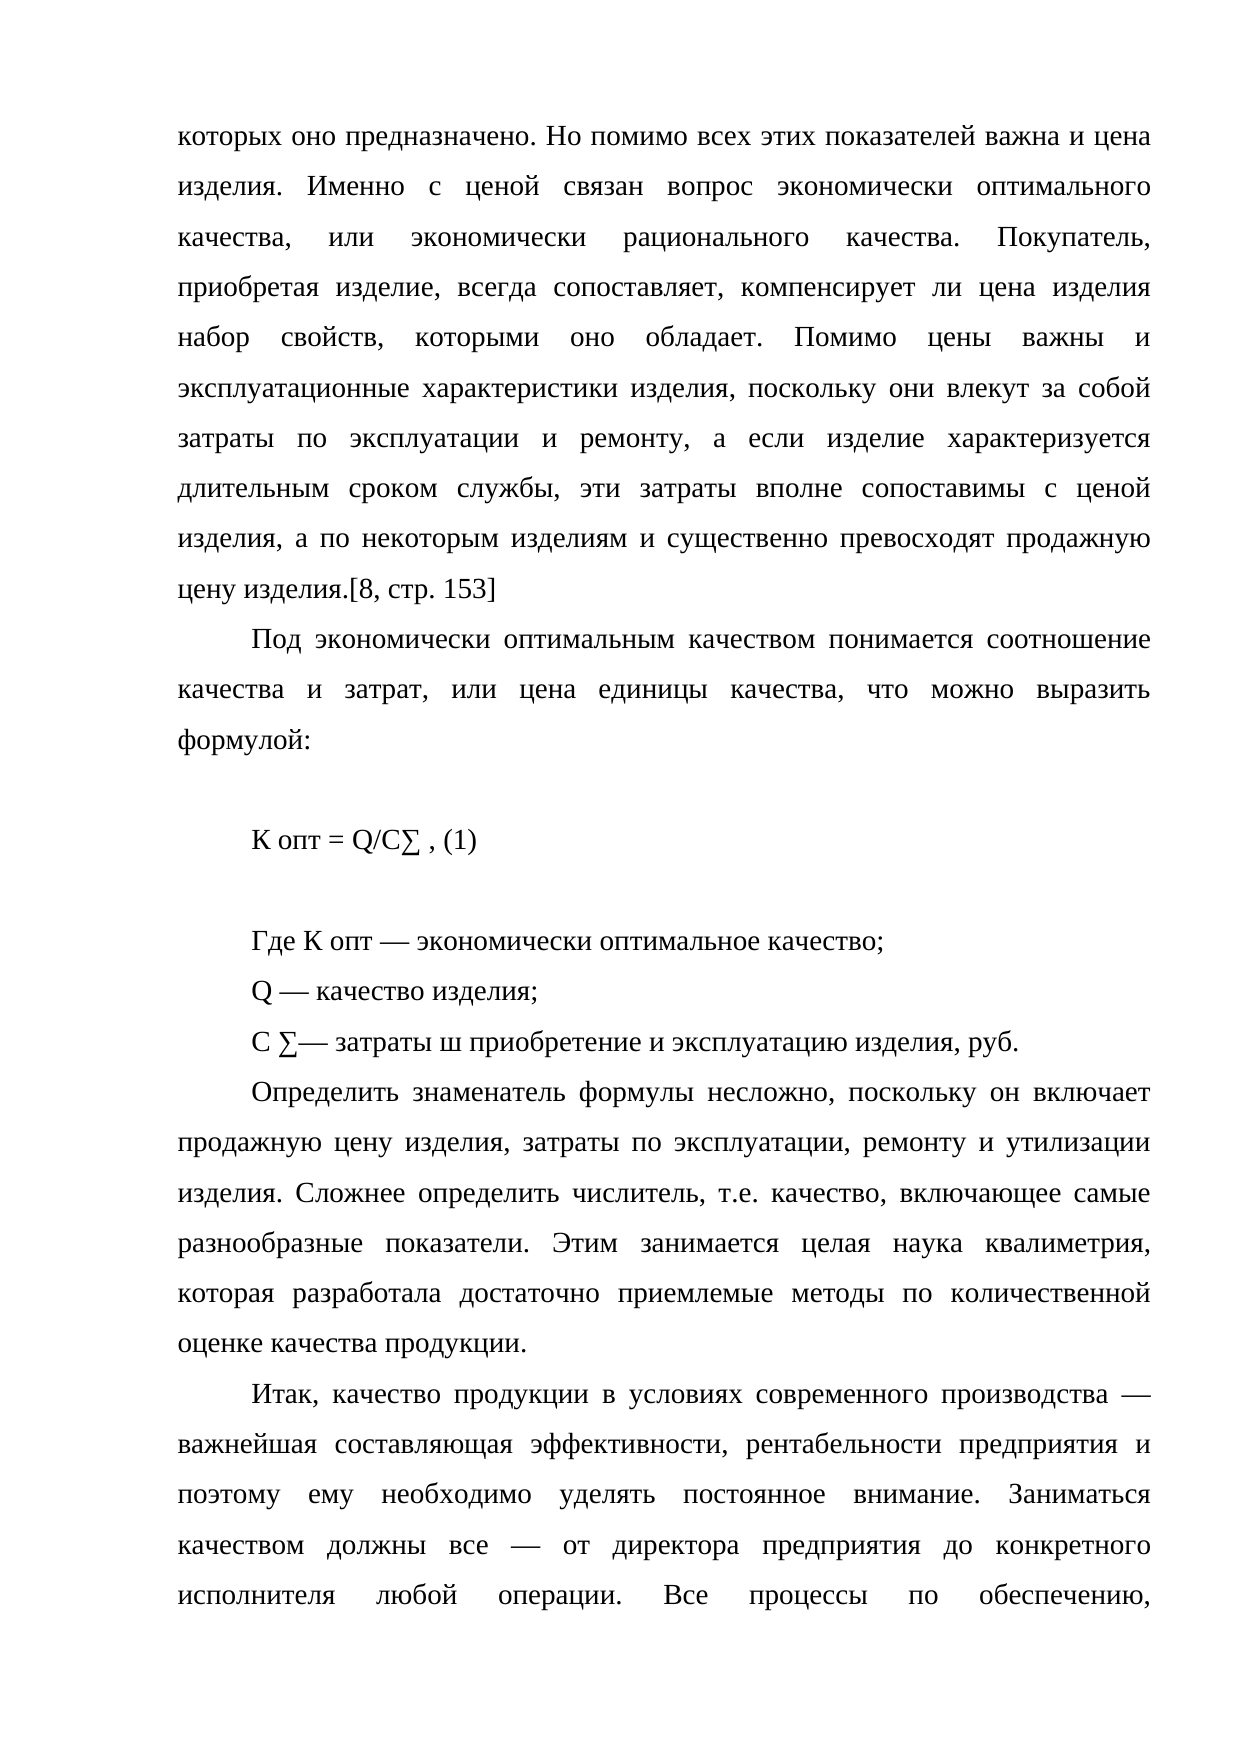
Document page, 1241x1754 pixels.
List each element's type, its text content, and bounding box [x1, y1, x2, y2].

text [177, 118, 1152, 604]
text К опт = Q/C∑ , (1) [177, 822, 1152, 856]
text Q — качество изделия; [177, 973, 1152, 1007]
text Определить знаменатель формулы несложно, поскольку он включает продажную цену изделия, затраты по эксплуатации, ремонту и утилизации изделия. Сложнее определить числитель, т.е. качество, включающее самые разнообразные показатели. Этим занимается целая наука квалиметрия, которая разработала достаточно приемлемые методы по количественной оценке качества продукции. [177, 1074, 1152, 1359]
text Где К опт — экономически оптимальное качество; [177, 923, 1152, 957]
text Под экономически оптимальным качеством понимается соотношение качества и затрат, или цена единицы качества, что можно выразить формулой: [177, 621, 1152, 755]
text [177, 1376, 1152, 1611]
text С ∑— затраты ш приобретение и эксплуатацию изделия, руб. [177, 1024, 1152, 1057]
